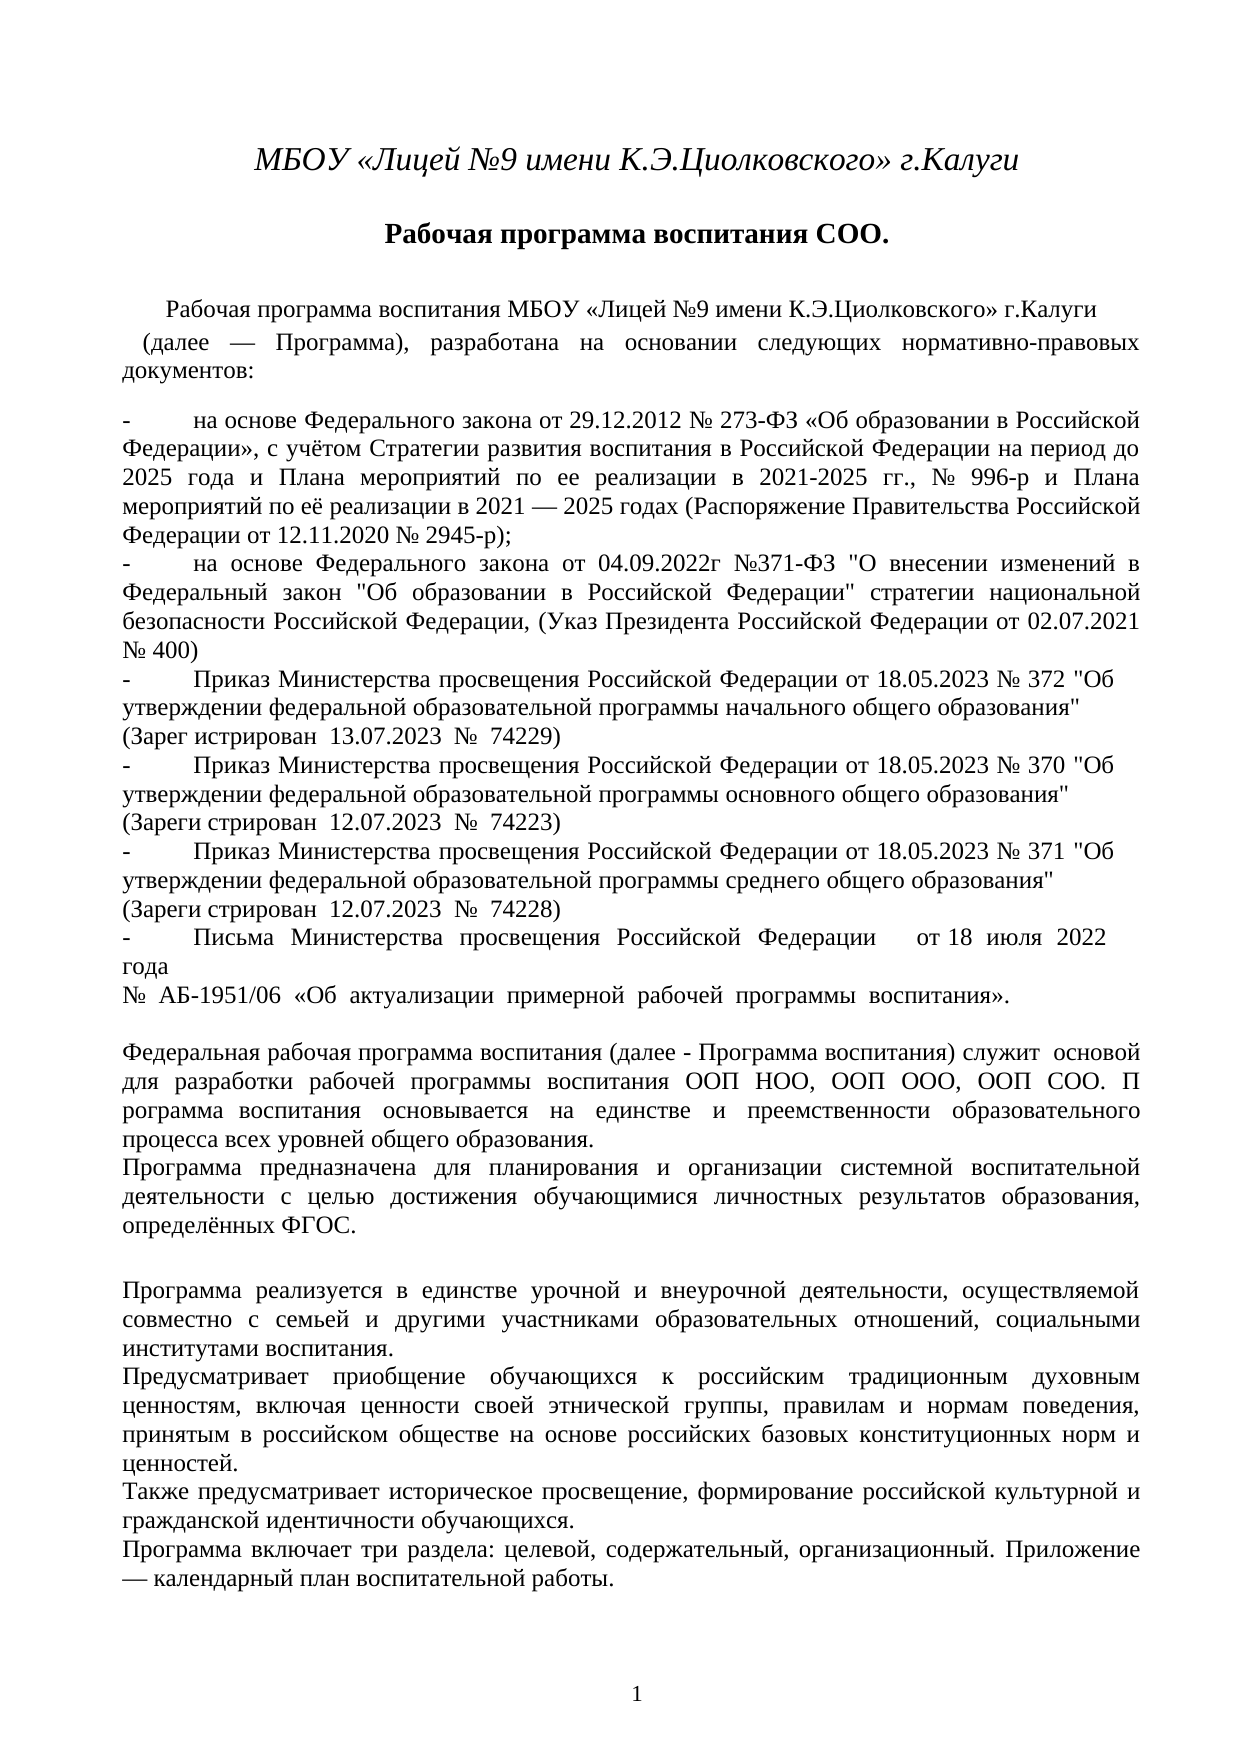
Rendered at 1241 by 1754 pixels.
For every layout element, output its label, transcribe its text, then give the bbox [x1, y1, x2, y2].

text (Зарег истрирован 13.07.2023 № 74229) [122, 721, 1140, 750]
text (Зареги стрирован 12.07.2023 № 74223) [122, 807, 1140, 836]
text Рабочая программа воспитания СОО. [33, 217, 1240, 250]
text Предусматривает приобщение обучающихся к российским традиционным духовным ценностям, включая ценности своей этнической группы, правилам и нормам поведения, принятым в российском обществе на основе российских базовых конституционных норм и ценностей. [122, 1361, 1140, 1476]
list Письма Министерства просвещения Российской Федерации от 18 июля 2022 года [122, 922, 1140, 980]
list Приказ Министерства просвещения Российской Федерации от 18.05.2023 № 372 "Об утверждении федеральной образовательной программы начального общего образования" [122, 664, 1140, 721]
text Программа предназначена для планирования и организации системной воспитательной деятельности с целью достижения обучающимися личностных результатов образования, определённых ФГОС. [122, 1152, 1140, 1239]
text Федеральная рабочая программа воспитания (далее - Программа воспитания) служит основой для разработки рабочей программы воспитания ООП НОО, ООП ООО, ООП СОО. П рограмма воспитания основывается на единстве и преемственности образовательного процесса всех уровней общего образования. [122, 1037, 1140, 1152]
text Рабочая программа воспитания МБОУ «Лицей №9 имени К.Э.Циолковского» г.Калуги [122, 294, 1140, 322]
text (Зареги стрирован 12.07.2023 № 74228) [122, 894, 1140, 922]
list Приказ Министерства просвещения Российской Федерации от 18.05.2023 № 371 "Об утверждении федеральной образовательной программы среднего общего образования" [122, 836, 1140, 894]
list на основе Федерального закона от 29.12.2012 № 273-ФЗ «Об образовании в Российской Федерации», с учётом Стратегии развития воспитания в Российской Федерации на период до 2025 года и Плана мероприятий по ее реализации в 2021-2025 гг., № 996-р и Плана мероприятий по её реализации в 2021 — 2025 годах (Распоряжение Правительства Российской Федерации от 12.11.2020 № 2945-р); [122, 405, 1140, 548]
text № АБ-1951/06 «Об актуализации примерной рабочей программы воспитания». [122, 980, 1140, 1009]
text Программа включает три раздела: целевой, содержательный, организационный. Приложение — календарный план воспитательной работы. [122, 1534, 1140, 1591]
text Также предусматривает историческое просвещение, формирование российской культурной и гражданской идентичности обучающихся. [122, 1476, 1140, 1534]
text МБОУ «Лицей №9 имени К.Э.Циолковского» г.Калуги [33, 139, 1240, 178]
text Программа реализуется в единстве урочной и внеурочной деятельности, осуществляемой совместно с семьей и другими участниками образовательных отношений, социальными институтами воспитания. [122, 1275, 1140, 1361]
list Приказ Министерства просвещения Российской Федерации от 18.05.2023 № 370 "Об утверждении федеральной образовательной программы основного общего образования" [122, 750, 1140, 807]
text (далее — Программа), разработана на основании следующих нормативно-правовых документов: [122, 327, 1140, 384]
list на основе Федерального закона от 04.09.2022г №371-ФЗ "О внесении изменений в Федеральный закон "Об образовании в Российской Федерации" стратегии национальной безопасности Российской Федерации, (Указ Президента Российской Федерации от 02.07.2021 № 400) [122, 548, 1140, 663]
